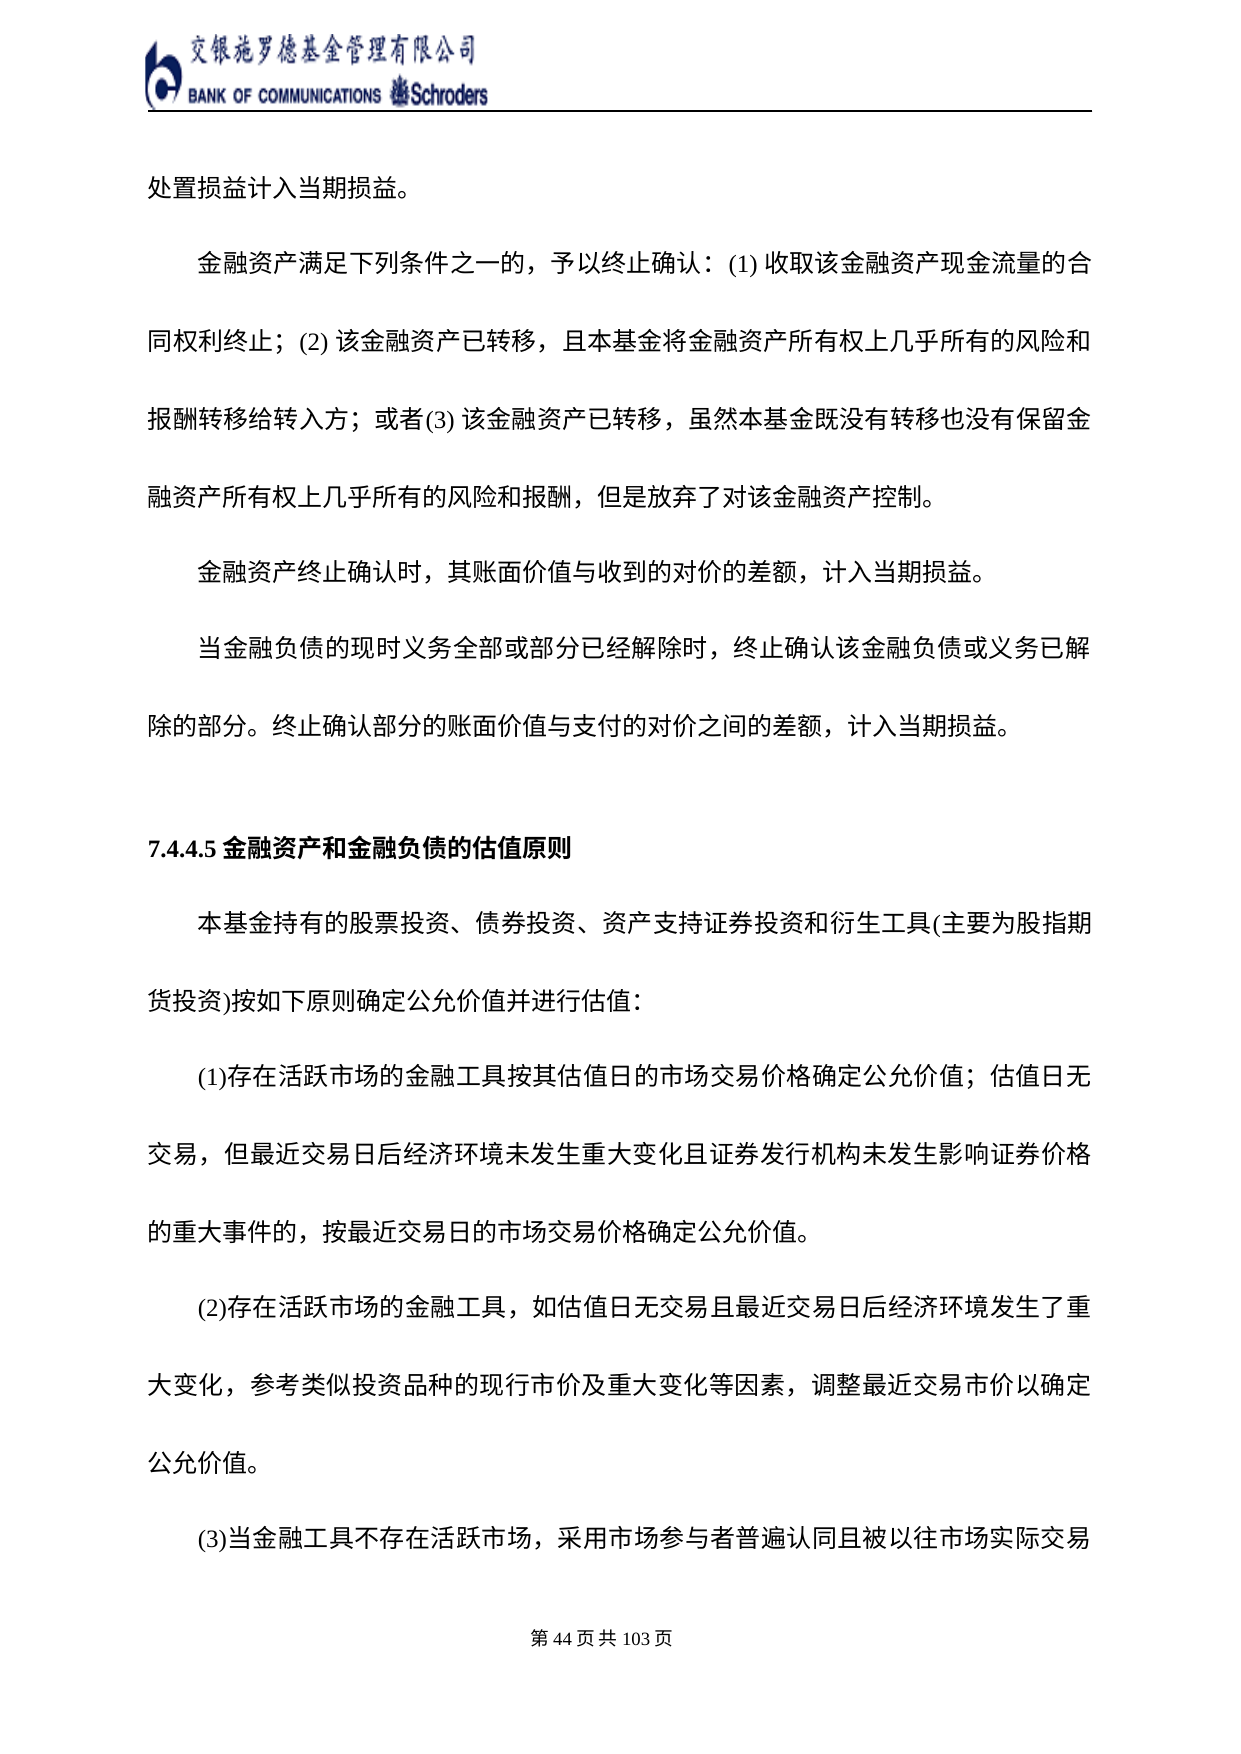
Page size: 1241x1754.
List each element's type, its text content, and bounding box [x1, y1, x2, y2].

text (1)存在活跃市场的金融工具按其估值日的市场交易价格确定公允价值；估值日无交易，但最近交易日后经济环境未发生重大变化且证券发行机构未发生影响证券价格的重大事件的，按最近交易日的市场交易价格确定公允价值。 [148, 1042, 1092, 1263]
text 本基金持有的股票投资、债券投资、资产支持证券投资和衍生工具(主要为股指期货投资)按如下原则确定公允价值并进行估值： [148, 889, 1092, 1032]
text 金融资产满足下列条件之一的，予以终止确认：(1) 收取该金融资产现金流量的合同权利终止；(2) 该金融资产已转移，且本基金将金融资产所有权上几乎所有的风险和报酬转移给转入方；或者(3) 该金融资产已转移，虽然本基金既没有转移也没有保留金融资产所有权上几乎所有的风险和报酬，但是放弃了对该金融资产控制。 [148, 229, 1092, 528]
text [148, 154, 1092, 219]
text 7.4.4.5 金融资产和金融负债的估值原则 [148, 814, 1092, 879]
text (2)存在活跃市场的金融工具，如估值日无交易且最近交易日后经济环境发生了重大变化，参考类似投资品种的现行市价及重大变化等因素，调整最近交易市价以确定公允价值。 [148, 1273, 1092, 1494]
text 当金融负债的现时义务全部或部分已经解除时，终止确认该金融负债或义务已解除的部分。终止确认部分的账面价值与支付的对价之间的差额，计入当期损益。 [148, 614, 1092, 757]
picture [145, 34, 488, 110]
text 金融资产终止确认时，其账面价值与收到的对价的差额，计入当期损益。 [148, 538, 1092, 603]
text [148, 1504, 1092, 1569]
